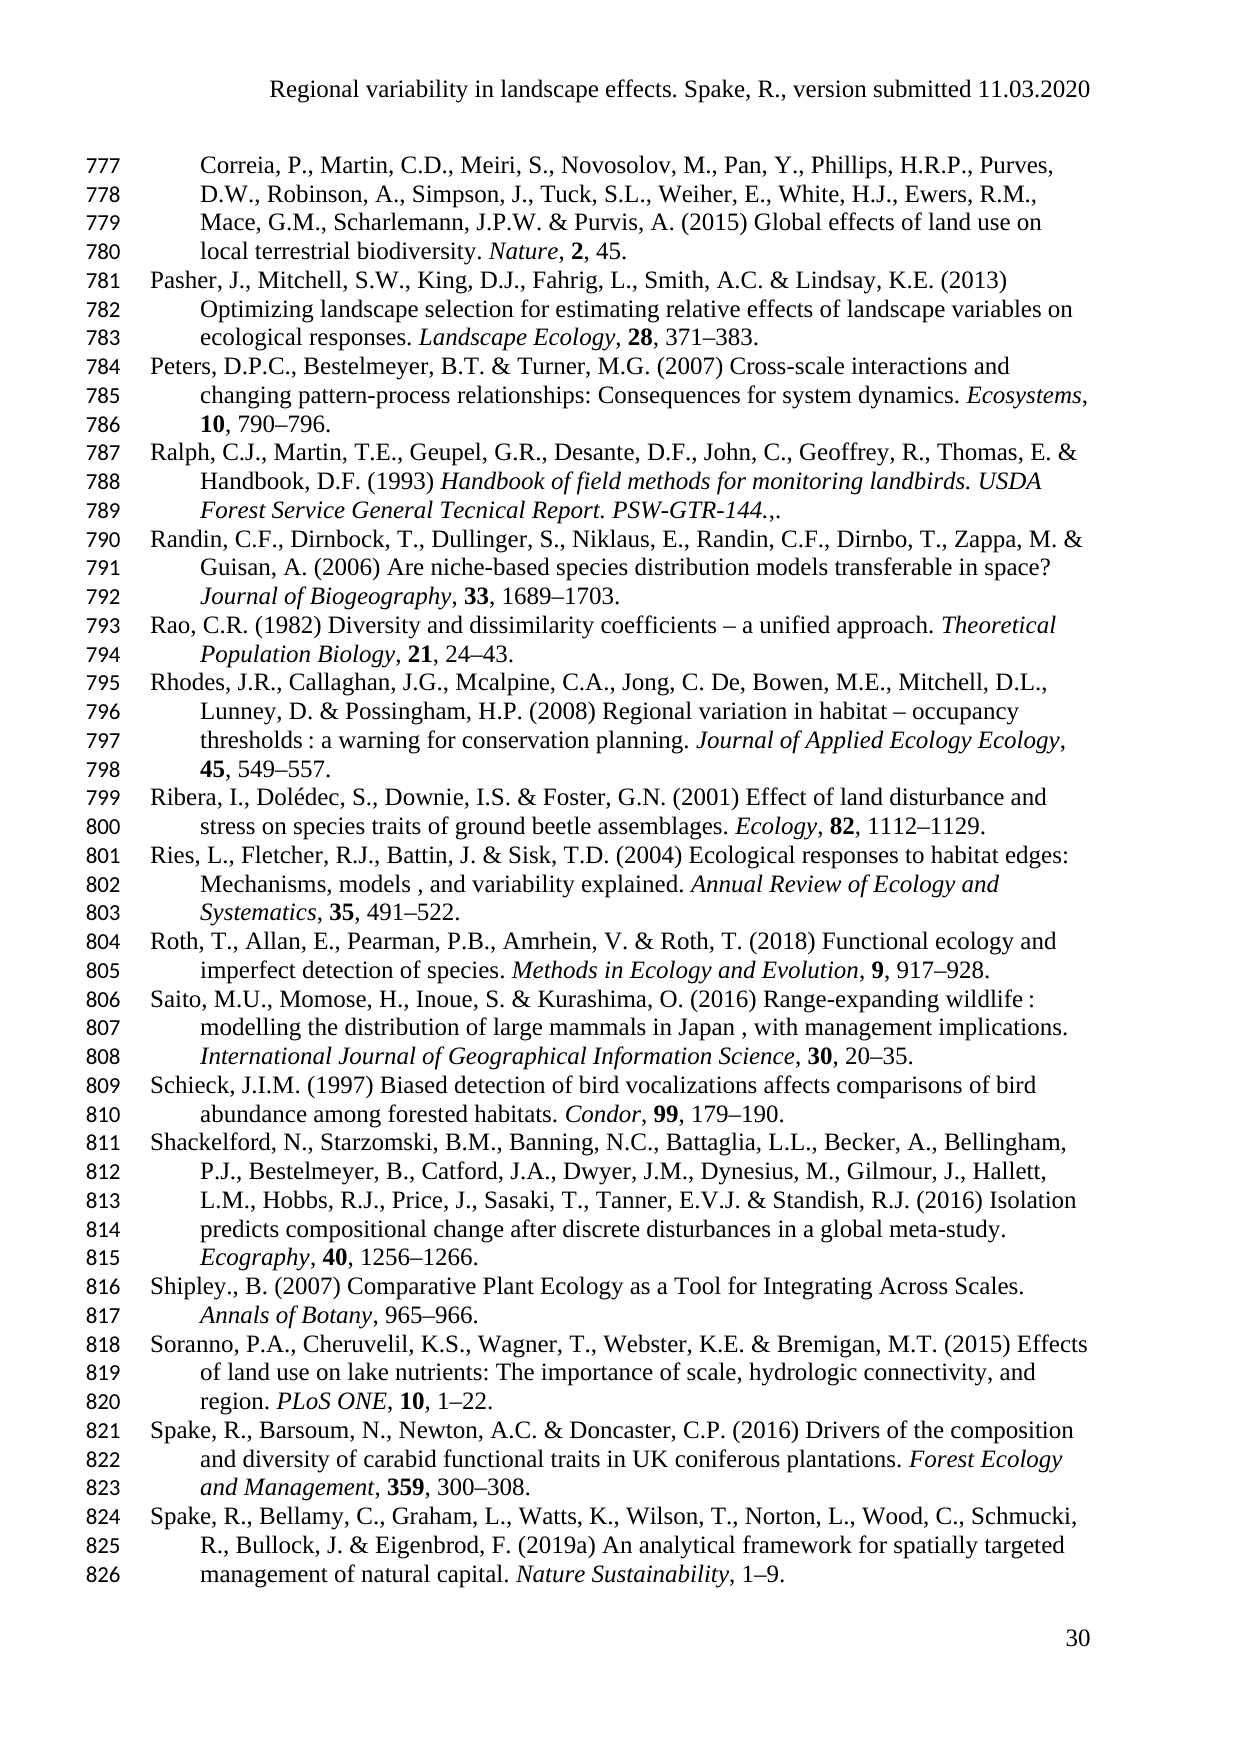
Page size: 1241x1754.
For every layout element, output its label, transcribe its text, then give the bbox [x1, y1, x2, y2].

text Saito, M.U., Momose, H., Inoue, S. & Kurashima, O. (2016) Range-expanding wildlife : modelling the distribution of large mammals in Japan , with management implications. International Journal of Geographical Information Science, 30, 20–35. [150, 984, 1090, 1070]
text Shipley., B. (2007) Comparative Plant Ecology as a Tool for Integrating Across Scales. Annals of Botany, 965–966. [150, 1271, 1090, 1329]
text Soranno, P.A., Cheruvelil, K.S., Wagner, T., Webster, K.E. & Bremigan, M.T. (2015) Effects of land use on lake nutrients: The importance of scale, hydrologic connectivity, and region. PLoS ONE, 10, 1–22. [150, 1329, 1090, 1415]
text Ribera, I., Dolédec, S., Downie, I.S. & Foster, G.N. (2001) Effect of land disturbance and stress on species traits of ground beetle assemblages. Ecology, 82, 1112–1129. [150, 782, 1090, 840]
text Spake, R., Bellamy, C., Graham, L., Watts, K., Wilson, T., Norton, L., Wood, C., Schmucki, R., Bullock, J. & Eigenbrod, F. (2019a) An analytical framework for spatially targeted management of natural capital. Nature Sustainability, 1–9. [150, 1501, 1090, 1587]
text Randin, C.F., Dirnbock, T., Dullinger, S., Niklaus, E., Randin, C.F., Dirnbo, T., Zappa, M. & Guisan, A. (2006) Are niche-based species distribution models transferable in space? Journal of Biogeography, 33, 1689–1703. [150, 524, 1090, 610]
text Roth, T., Allan, E., Pearman, P.B., Amrhein, V. & Roth, T. (2018) Functional ecology and imperfect detection of species. Methods in Ecology and Evolution, 9, 917–928. [150, 926, 1090, 984]
text Rhodes, J.R., Callaghan, J.G., Mcalpine, C.A., Jong, C. De, Bowen, M.E., Mitchell, D.L., Lunney, D. & Possingham, H.P. (2008) Regional variation in habitat – occupancy thresholds : a warning for conservation planning. Journal of Applied Ecology Ecology, 45, 549–557. [150, 667, 1090, 782]
text Ries, L., Fletcher, R.J., Battin, J. & Sisk, T.D. (2004) Ecological responses to habitat edges: Mechanisms, models , and variability explained. Annual Review of Ecology and Systematics, 35, 491–522. [150, 840, 1090, 926]
text Peters, D.P.C., Bestelmeyer, B.T. & Turner, M.G. (2007) Cross-scale interactions and changing pattern-process relationships: Consequences for system dynamics. Ecosystems, 10, 790–796. [150, 351, 1090, 437]
text Shackelford, N., Starzomski, B.M., Banning, N.C., Battaglia, L.L., Becker, A., Bellingham, P.J., Bestelmeyer, B., Catford, J.A., Dwyer, J.M., Dynesius, M., Gilmour, J., Hallett, L.M., Hobbs, R.J., Price, J., Sasaki, T., Tanner, E.V.J. & Standish, R.J. (2016) Isolation predicts compositional change after discrete disturbances in a global meta-study. Ecography, 40, 1256–1266. [150, 1127, 1090, 1271]
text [150, 150, 1090, 265]
text Ralph, C.J., Martin, T.E., Geupel, G.R., Desante, D.F., John, C., Geoffrey, R., Thomas, E. & Handbook, D.F. (1993) Handbook of field methods for monitoring landbirds. USDA Forest Service General Tecnical Report. PSW-GTR-144.,. [150, 437, 1090, 524]
text Rao, C.R. (1982) Diversity and dissimilarity coefficients – a unified approach. Theoretical Population Biology, 21, 24–43. [150, 610, 1090, 667]
text Spake, R., Barsoum, N., Newton, A.C. & Doncaster, C.P. (2016) Drivers of the composition and diversity of carabid functional traits in UK coniferous plantations. Forest Ecology and Management, 359, 300–308. [150, 1415, 1090, 1501]
text Schieck, J.I.M. (1997) Biased detection of bird vocalizations affects comparisons of bird abundance among forested habitats. Condor, 99, 179–190. [150, 1070, 1090, 1127]
text Pasher, J., Mitchell, S.W., King, D.J., Fahrig, L., Smith, A.C. & Lindsay, K.E. (2013) Optimizing landscape selection for estimating relative effects of landscape variables on ecological responses. Landscape Ecology, 28, 371–383. [150, 265, 1090, 351]
